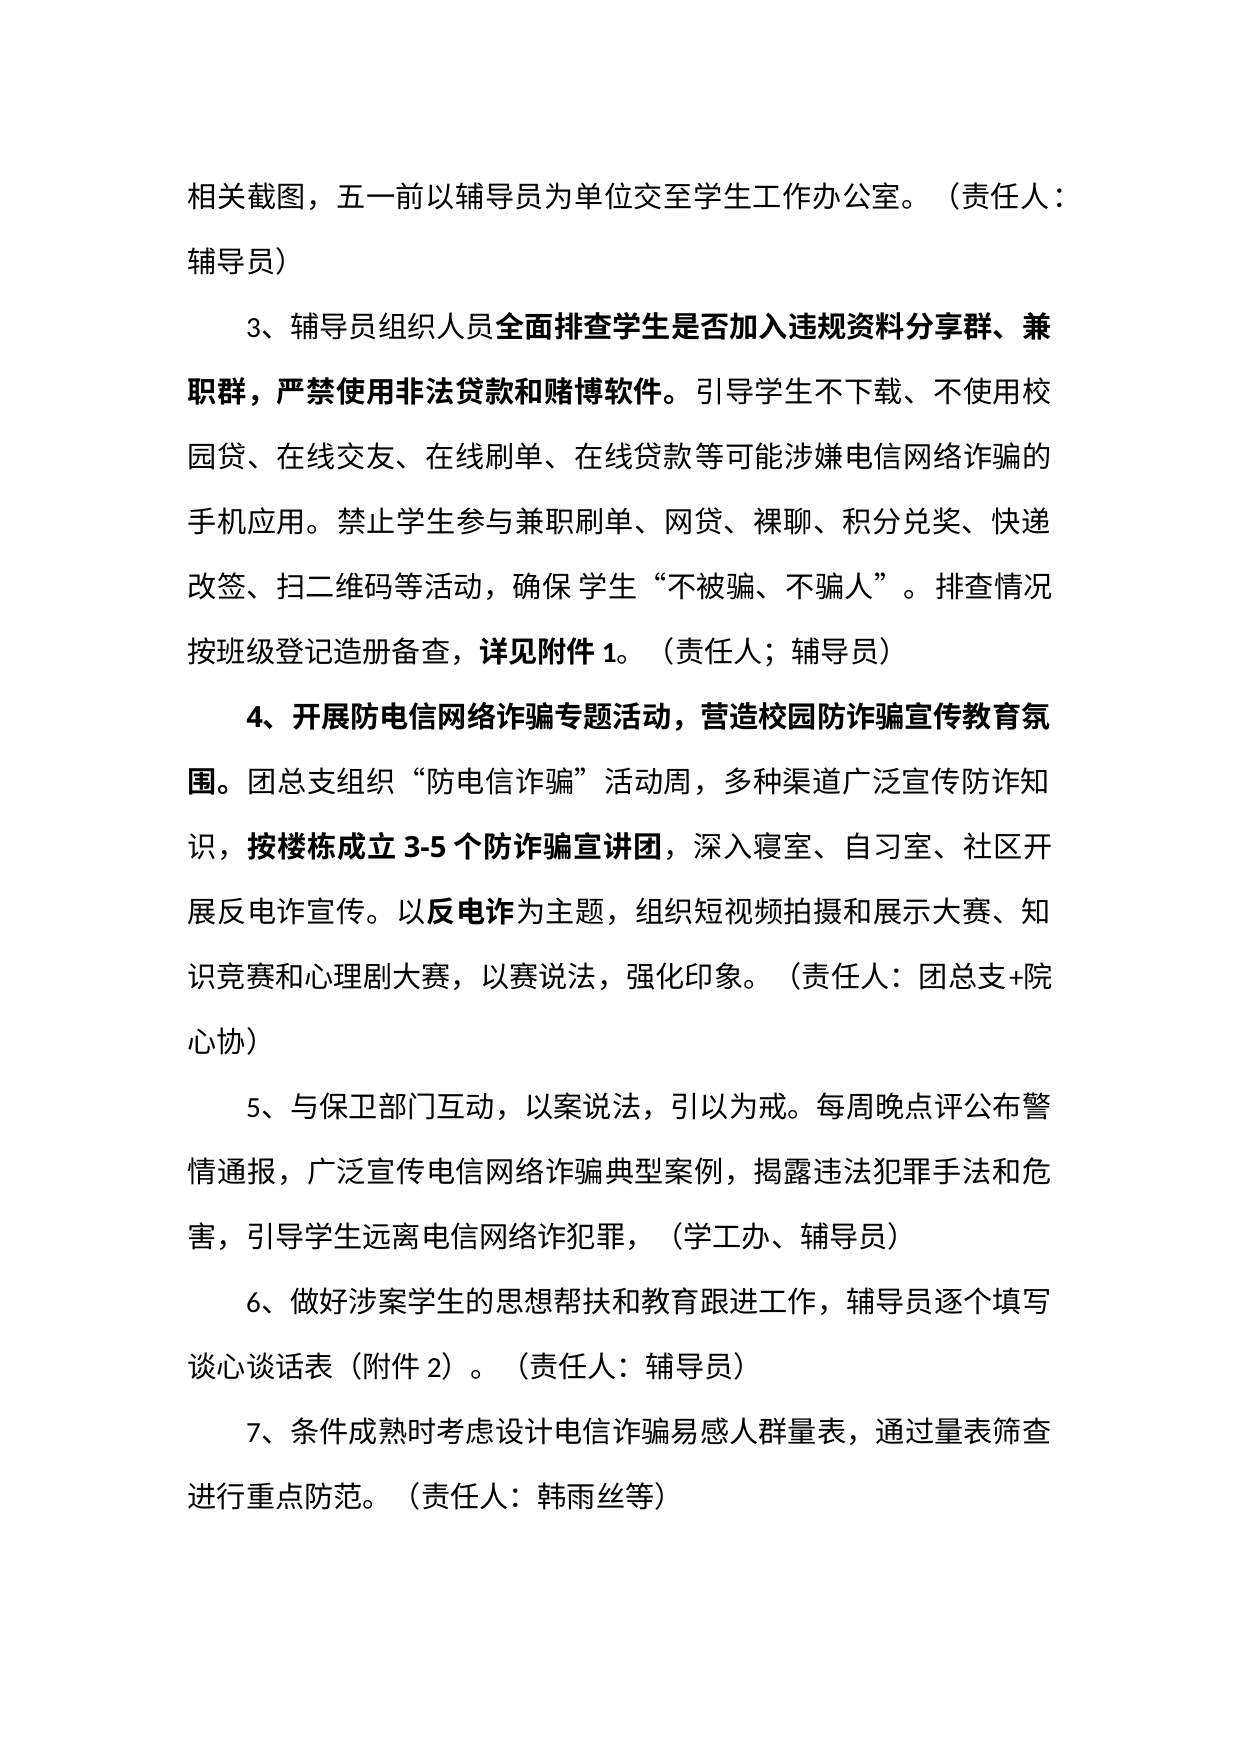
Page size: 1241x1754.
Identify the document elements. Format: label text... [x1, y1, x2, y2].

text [187, 162, 1053, 292]
text 4、开展防电信网络诈骗专题活动，营造校园防诈骗宣传教育氛围。团总支组织“防电信诈骗”活动周，多种渠道广泛宣传防诈知识，按楼栋成立3-5个防诈骗宣讲团，深入寝室、自习室、社区开展反电诈宣传。以反电诈为主题，组织短视频拍摄和展示大赛、知识竞赛和心理剧大赛，以赛说法，强化印象。（责任人：团总支+院心协） [187, 682, 1053, 1072]
text 3、辅导员组织人员全面排查学生是否加入违规资料分享群、兼职群，严禁使用非法贷款和赌博软件。引导学生不下载、不使用校园贷、在线交友、在线刷单、在线贷款等可能涉嫌电信网络诈骗的手机应用。禁止学生参与兼职刷单、网贷、裸聊、积分兑奖、快递改签、扫二维码等活动，确保 学生“不被骗、不骗人”。排查情况按班级登记造册备查，详见附件1。（责任人；辅导员） [187, 292, 1053, 682]
text 5、与保卫部门互动，以案说法，引以为戒。每周晚点评公布警情通报，广泛宣传电信网络诈骗典型案例，揭露违法犯罪手法和危害，引导学生远离电信网络诈犯罪，（学工办、辅导员） [187, 1072, 1053, 1267]
text 6、做好涉案学生的思想帮扶和教育跟进工作，辅导员逐个填写谈心谈话表（附件2）。（责任人：辅导员） [187, 1267, 1053, 1397]
text 7、条件成熟时考虑设计电信诈骗易感人群量表，通过量表筛查进行重点防范。（责任人：韩雨丝等） [187, 1397, 1053, 1527]
